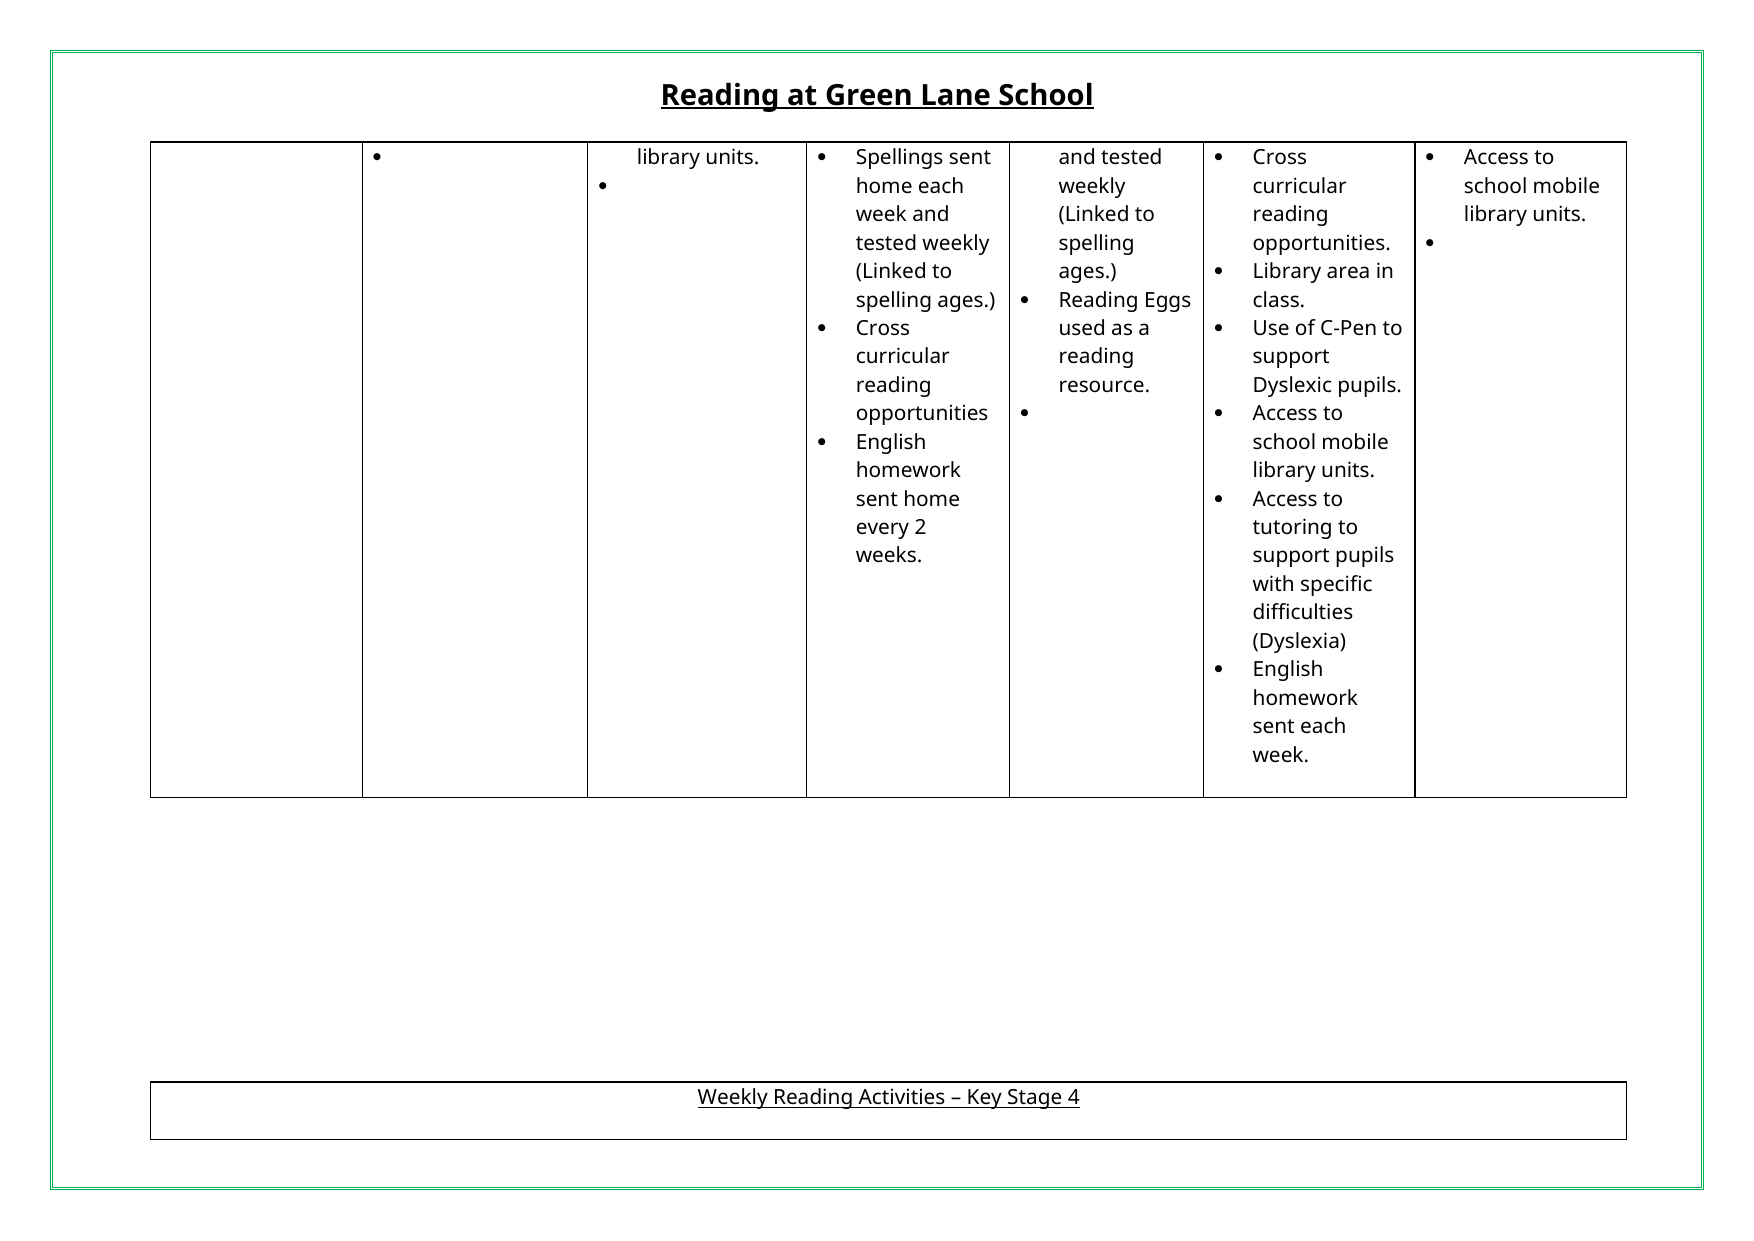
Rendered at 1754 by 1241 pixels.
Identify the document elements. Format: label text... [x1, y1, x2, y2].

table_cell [588, 143, 806, 797]
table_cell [151, 143, 362, 797]
table_header Weekly Reading Activities – Key Stage 4 [151, 1083, 1626, 1139]
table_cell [1204, 143, 1414, 797]
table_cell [363, 143, 587, 797]
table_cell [1416, 143, 1626, 797]
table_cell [1010, 143, 1203, 797]
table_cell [807, 143, 1009, 797]
